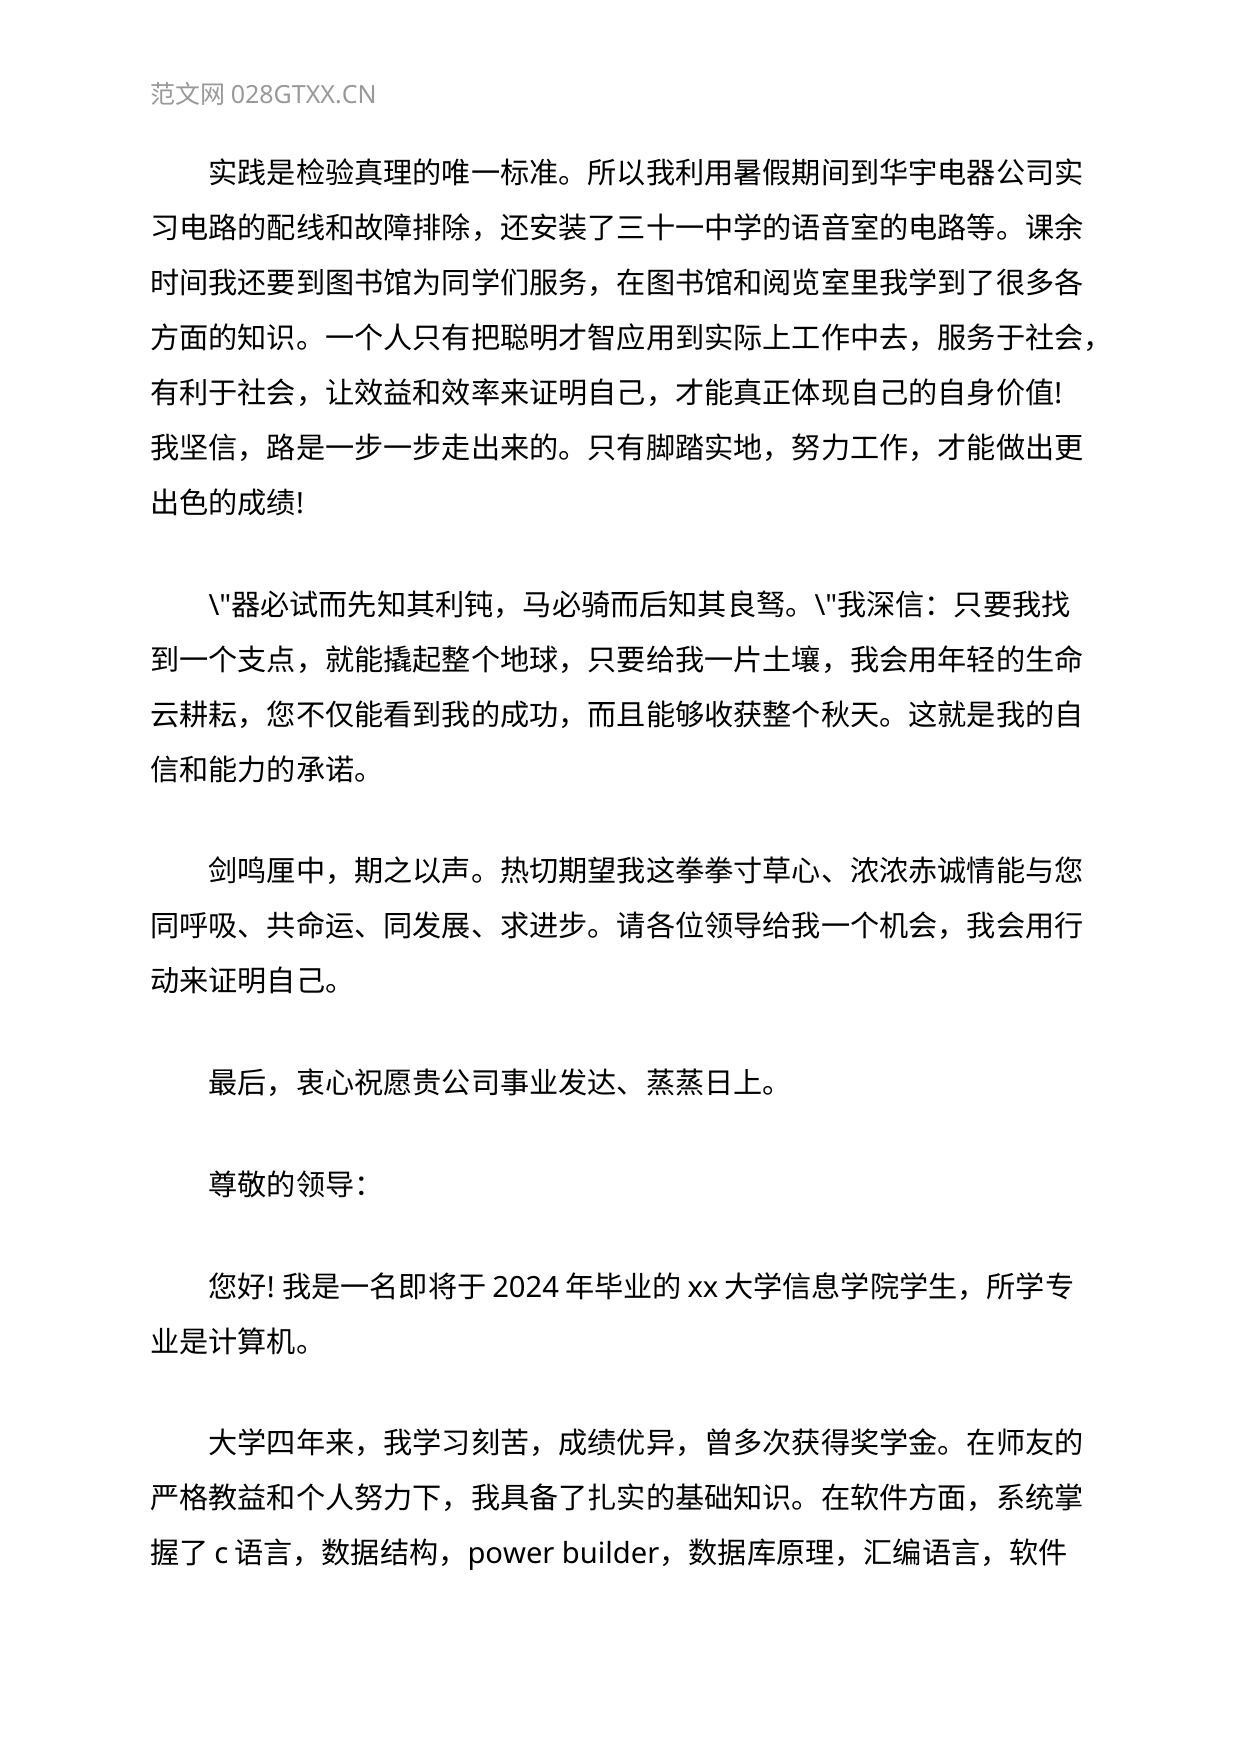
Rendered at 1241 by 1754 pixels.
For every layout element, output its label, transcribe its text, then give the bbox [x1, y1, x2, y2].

text 尊敬的领导： [150, 1161, 1090, 1204]
text 剑鸣厘中，期之以声。热切期望我这拳拳寸草心、浓浓赤诚情能与您同呼吸、共命运、同发展、求进步。请各位领导给我一个机会，我会用行动来证明自己。 [150, 848, 1090, 1000]
text 您好! 我是一名即将于2024年毕业的xx大学信息学院学生，所学专业是计算机。 [150, 1263, 1090, 1360]
text 实践是检验真理的唯一标准。所以我利用暑假期间到华宇电器公司实习电路的配线和故障排除，还安装了三十一中学的语音室的电路等。课余时间我还要到图书馆为同学们服务，在图书馆和阅览室里我学到了很多各方面的知识。一个人只有把聪明才智应用到实际上工作中去，服务于社会，有利于社会，让效益和效率来证明自己，才能真正体现自己的自身价值!我坚信，路是一步一步走出来的。只有脚踏实地，努力工作，才能做出更出色的成绩! [150, 150, 1090, 522]
text \"器必试而先知其利钝，马必骑而后知其良驽。\"我深信：只要我找到一个支点，就能撬起整个地球，只要给我一片土壤，我会用年轻的生命云耕耘，您不仅能看到我的成功，而且能够收获整个秋天。这就是我的自信和能力的承诺。 [150, 581, 1090, 788]
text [150, 1420, 1090, 1572]
text 最后，衷心祝愿贵公司事业发达、蒸蒸日上。 [150, 1059, 1090, 1102]
